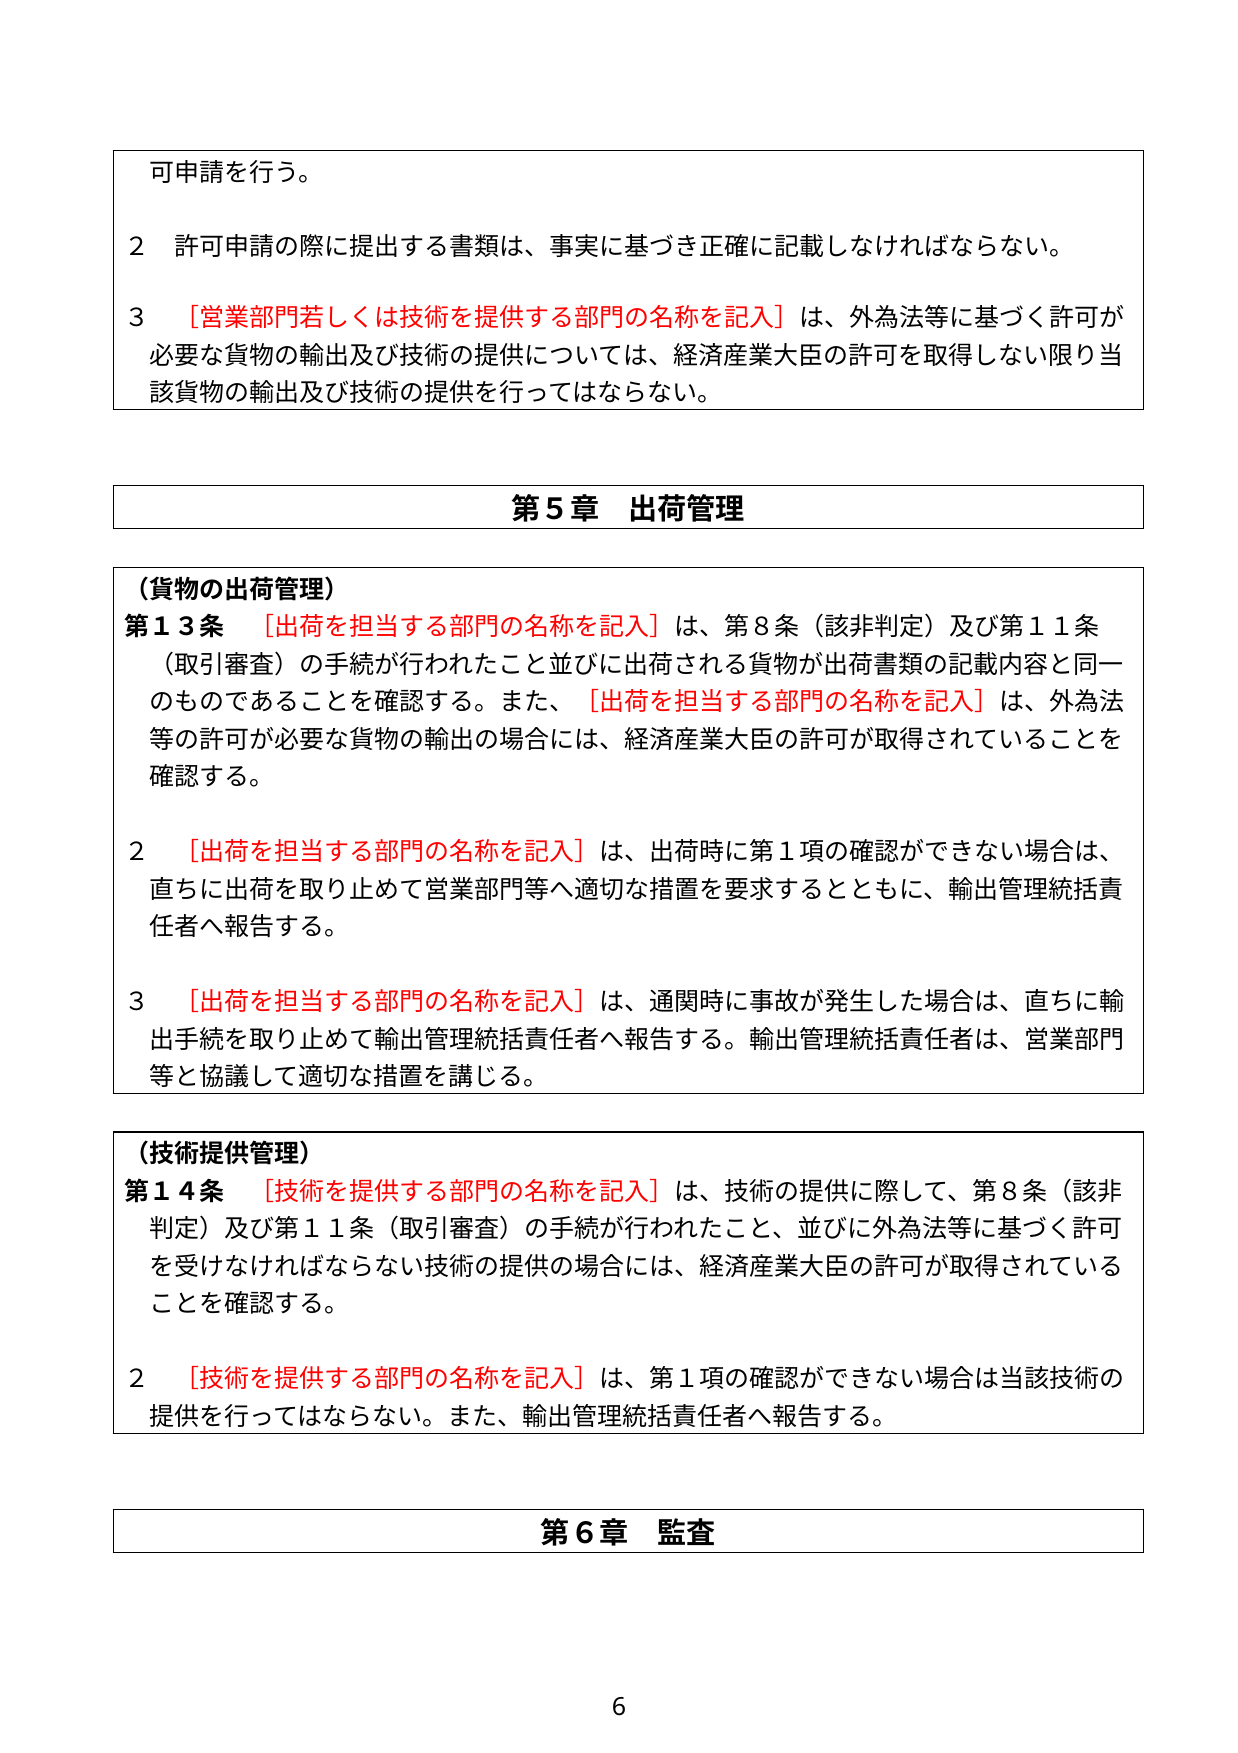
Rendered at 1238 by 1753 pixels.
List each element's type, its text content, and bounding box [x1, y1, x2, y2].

table_header 第５章 出荷管理 [114, 486, 1143, 528]
table_header （貨物の出荷管理） 第１３条 ［出荷を担当する部門の名称を記入］は、第８条（該非判定）及び第１１条（取引審査）の手続が行われたこと並びに出荷される貨物が出荷書類の記載内容と同一のものであることを確認する。また、［出荷を担当する部門の名称を記入］は、外為法等の許可が必要な貨物の輸出の場合には、経済産業大臣の許可が取得されていることを確認する。 ２ ［出荷を担当する部門の名称を記入］は、出荷時に第１項の確認ができない場合は、直ちに出荷を取り止めて営業部門等へ適切な措置を要求するとともに、輸出管理統括責任者へ報告する。 ３ ［出荷を担当する部門の名称を記入］は、通関時に事故が発生した場合は、直ちに輸出手続を取り止めて輸出管理統括責任者へ報告する。輸出管理統括責任者は、営業部門等と協議して適切な措置を講じる。 [114, 568, 1143, 1093]
table_header （技術提供管理） 第１４条 ［技術を提供する部門の名称を記入］は、技術の提供に際して、第８条（該非判定）及び第１１条（取引審査）の手続が行われたこと、並びに外為法等に基づく許可を受けなければならない技術の提供の場合には、経済産業大臣の許可が取得されていることを確認する。 ２ ［技術を提供する部門の名称を記入］は、第１項の確認ができない場合は当該技術の提供を行ってはならない。また、輸出管理統括責任者へ報告する。 [114, 1133, 1143, 1432]
table_header 第６章 監査 [114, 1510, 1143, 1552]
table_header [114, 151, 1143, 409]
